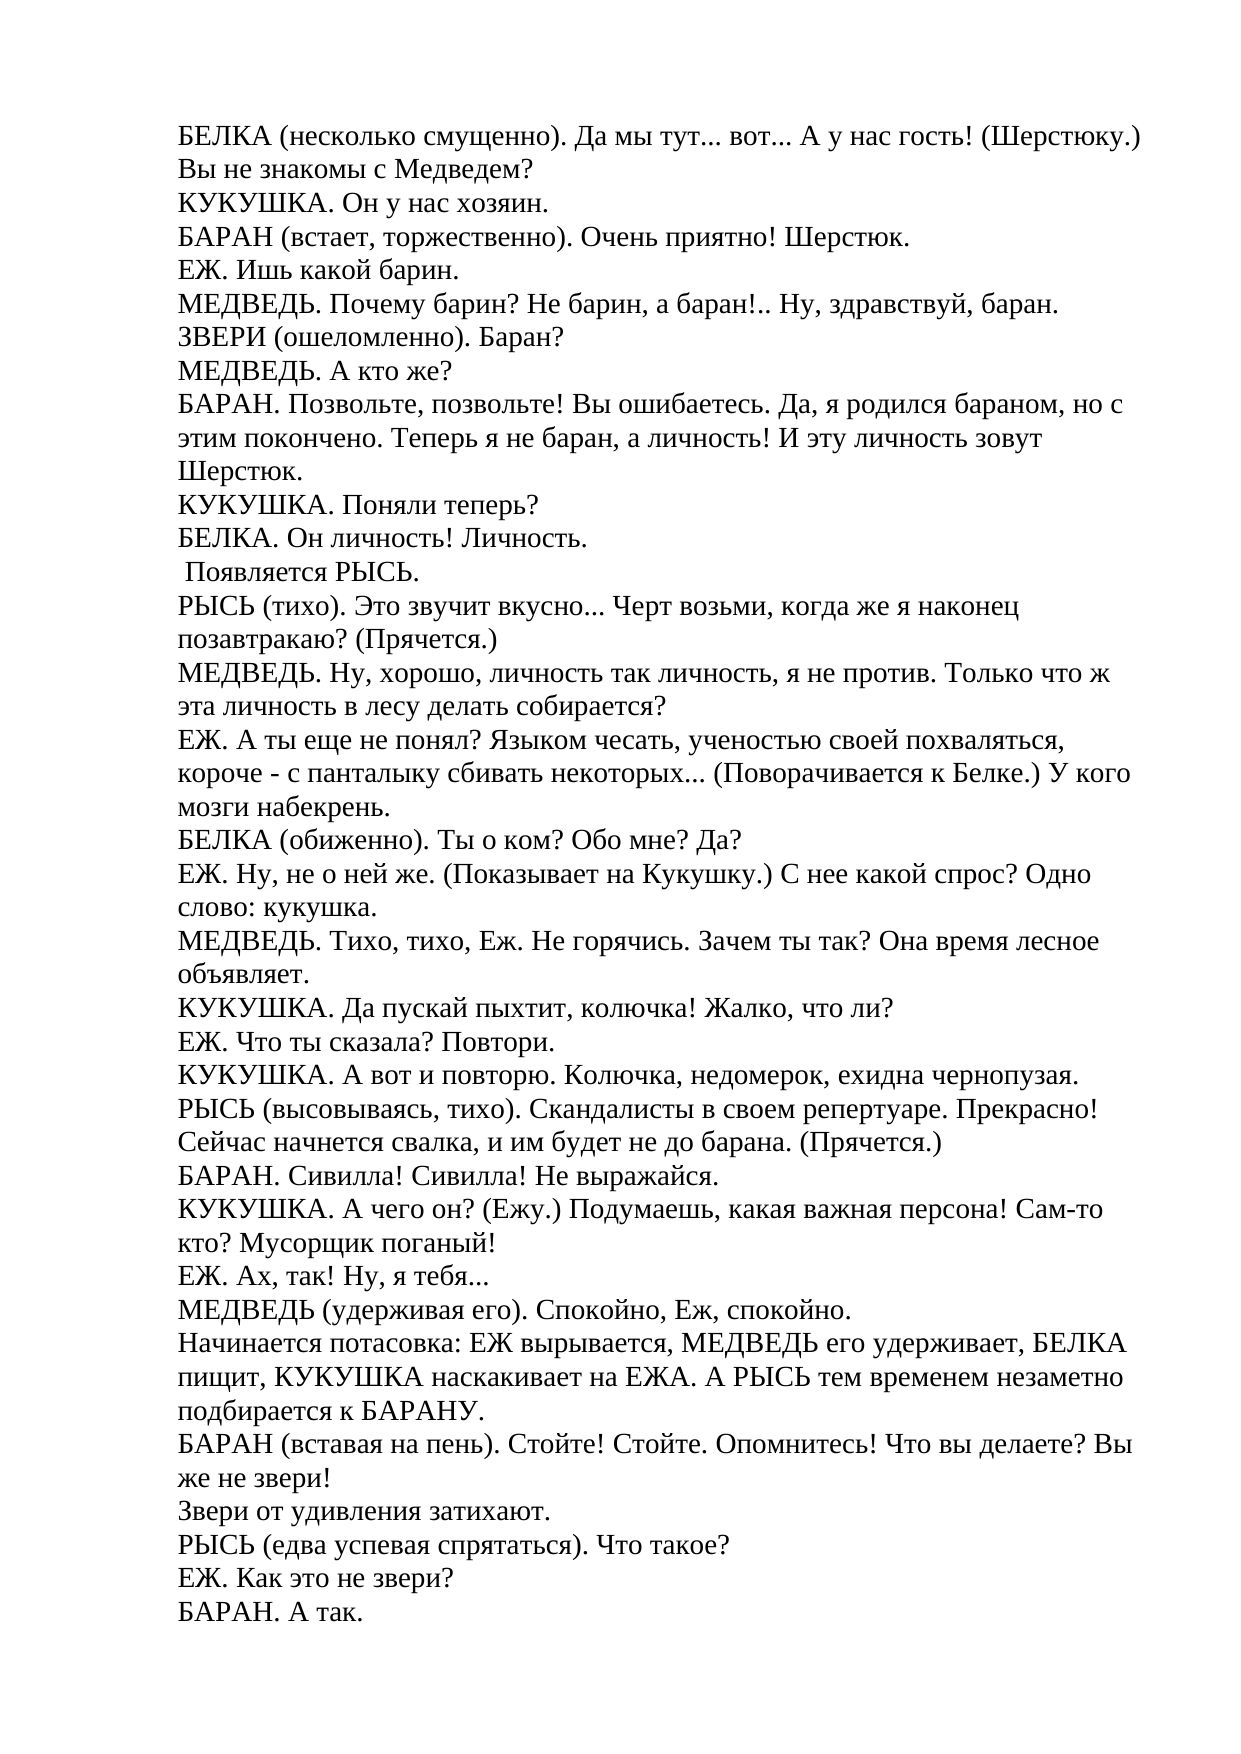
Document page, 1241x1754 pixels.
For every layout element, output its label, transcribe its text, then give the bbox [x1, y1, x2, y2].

text КУКУШКА. Он у нас хозяин. [177, 185, 1152, 219]
text БАРАН. А так. [177, 1594, 1152, 1627]
text РЫСЬ (едва успевая спрятаться). Что такое? [177, 1527, 1152, 1560]
text РЫСЬ (тихо). Это звучит вкусно... Черт возьми, когда же я наконец позавтракаю? (Прячется.) [177, 588, 1152, 655]
text ЗВЕРИ (ошеломленно). Баран? [177, 319, 1152, 353]
text Звери от удивления затихают. [177, 1493, 1152, 1527]
text БЕЛКА. Он личность! Личность. [177, 521, 1152, 554]
text БАРАН. Позвольте, позвольте! Вы ошибаетесь. Да, я родился бараном, но с этим покончено. Теперь я не баран, а личность! И эту личность зовут Шерстюк. [177, 386, 1152, 487]
text БАРАН (встает, торжественно). Очень приятно! Шерстюк. [177, 219, 1152, 252]
text Появляется РЫСЬ. [177, 554, 1152, 588]
text КУКУШКА. А чего он? (Ежу.) Подумаешь, какая важная персона! Сам-то кто? Мусорщик поганый! [177, 1191, 1152, 1258]
text КУКУШКА. А вот и повторю. Колючка, недомерок, ехидна чернопузая. [177, 1057, 1152, 1091]
text МЕДВЕДЬ. Почему барин? Не барин, а баран!.. Ну, здравствуй, баран. [177, 286, 1152, 319]
text БЕЛКА (несколько смущенно). Да мы тут... вот... А у нас гость! (Шерстюку.) Вы не знакомы с Медведем? [177, 118, 1152, 185]
text МЕДВЕДЬ. Ну, хорошо, личность так личность, я не против. Только что ж эта личность в лесу делать собирается? [177, 655, 1152, 722]
text КУКУШКА. Да пускай пыхтит, колючка! Жалко, что ли? [177, 990, 1152, 1024]
text БАРАН. Сивилла! Сивилла! Не выражайся. [177, 1158, 1152, 1191]
text ЕЖ. Как это не звери? [177, 1560, 1152, 1594]
text ЕЖ. Что ты сказала? Повтори. [177, 1024, 1152, 1057]
text ЕЖ. Ну, не о ней же. (Показывает на Кукушку.) С нее какой спрос? Одно слово: кукушка. [177, 856, 1152, 923]
text МЕДВЕДЬ. А кто же? [177, 353, 1152, 386]
text КУКУШКА. Поняли теперь? [177, 487, 1152, 521]
text БАРАН (вставая на пень). Стойте! Стойте. Опомнитесь! Что вы делаете? Вы же не звери! [177, 1426, 1152, 1493]
text МЕДВЕДЬ. Тихо, тихо, Еж. Не горячись. Зачем ты так? Она время лесное объявляет. [177, 923, 1152, 990]
text РЫСЬ (высовываясь, тихо). Скандалисты в своем репертуаре. Прекрасно! Сейчас начнется свалка, и им будет не до барана. (Прячется.) [177, 1091, 1152, 1158]
text ЕЖ. Ишь какой барин. [177, 252, 1152, 286]
text ЕЖ. А ты еще не понял? Языком чесать, ученостью своей похваляться, короче - с панталыку сбивать некоторых... (Поворачивается к Белке.) У кого мозги набекрень. [177, 722, 1152, 822]
text БЕЛКА (обиженно). Ты о ком? Обо мне? Да? [177, 822, 1152, 856]
text ЕЖ. Ах, так! Ну, я тебя... [177, 1258, 1152, 1292]
text МЕДВЕДЬ (удерживая его). Спокойно, Еж, спокойно. [177, 1292, 1152, 1326]
text Начинается потасовка: ЕЖ вырывается, МЕДВЕДЬ его удерживает, БЕЛКА пищит, КУКУШКА наскакивает на ЕЖА. А РЫСЬ тем временем незаметно подбирается к БАРАНУ. [177, 1326, 1152, 1426]
